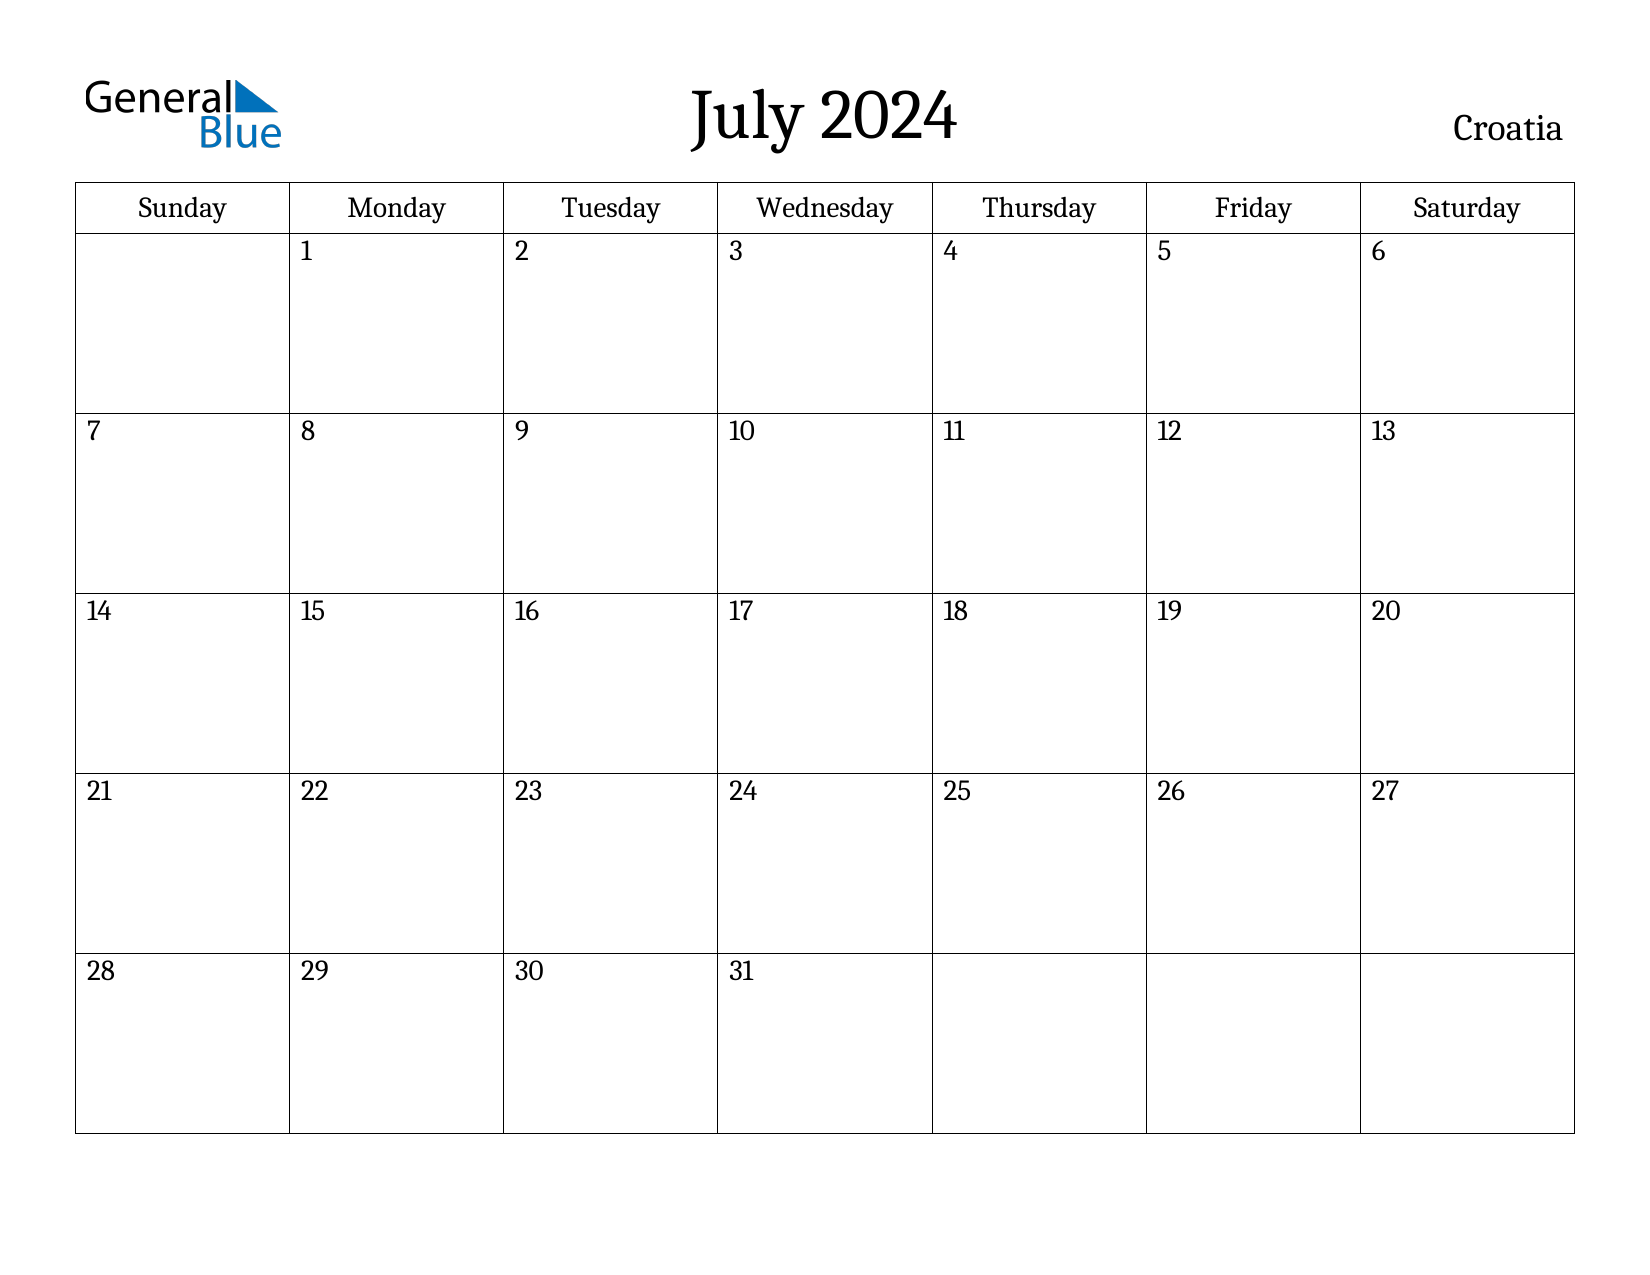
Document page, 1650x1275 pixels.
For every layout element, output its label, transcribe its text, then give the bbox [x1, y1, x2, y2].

table_cell 3 [718, 234, 932, 267]
table_cell [718, 448, 932, 593]
table_cell 7 [76, 414, 289, 447]
table_cell 21 [76, 774, 289, 807]
table_cell 31 [718, 954, 932, 987]
table_cell [1147, 988, 1360, 1133]
table_header [76, 75, 503, 182]
table_cell Friday [1147, 183, 1360, 233]
table_cell 11 [933, 414, 1146, 447]
table_cell [933, 954, 1146, 987]
table_cell 20 [1361, 594, 1574, 627]
table_cell [933, 627, 1146, 773]
table_cell [504, 627, 717, 773]
table_cell [290, 988, 503, 1133]
table_cell [1361, 448, 1574, 593]
table_cell [290, 627, 503, 773]
table_cell 2 [504, 234, 717, 267]
table_cell Wednesday [718, 183, 932, 233]
table_cell Sunday [76, 183, 289, 233]
table_cell Thursday [933, 183, 1146, 233]
table_cell [718, 627, 932, 773]
table_cell [76, 808, 289, 953]
table_cell [1361, 954, 1574, 987]
table_cell Monday [290, 183, 503, 233]
table_cell 25 [933, 774, 1146, 807]
table_cell 24 [718, 774, 932, 807]
table_cell 17 [718, 594, 932, 627]
table_cell 22 [290, 774, 503, 807]
table_cell 9 [504, 414, 717, 447]
table_cell [1147, 627, 1360, 773]
table_cell [504, 988, 717, 1133]
table_cell [504, 267, 717, 413]
table_cell [76, 234, 289, 267]
table_cell [1361, 988, 1574, 1133]
table_header Croatia [1146, 75, 1574, 182]
table_cell 19 [1147, 594, 1360, 627]
table_cell 12 [1147, 414, 1360, 447]
table_cell [504, 448, 717, 593]
table_cell [933, 448, 1146, 593]
table_cell [290, 448, 503, 593]
table_cell 16 [504, 594, 717, 627]
table_cell 1 [290, 234, 503, 267]
picture [86, 80, 281, 148]
table_cell 8 [290, 414, 503, 447]
table_cell [290, 808, 503, 953]
table_cell 15 [290, 594, 503, 627]
table_cell 29 [290, 954, 503, 987]
table_cell 18 [933, 594, 1146, 627]
table_cell 4 [933, 234, 1146, 267]
table_cell 26 [1147, 774, 1360, 807]
table_cell [1361, 808, 1574, 953]
table_cell [290, 267, 503, 413]
table_cell [1361, 627, 1574, 773]
table_cell [76, 627, 289, 773]
table_header July 2024 [504, 75, 1146, 182]
table_cell [718, 267, 932, 413]
table_cell 6 [1361, 234, 1574, 267]
table_cell [76, 988, 289, 1133]
table_cell [933, 267, 1146, 413]
table_cell Tuesday [504, 183, 717, 233]
table_cell [1147, 267, 1360, 413]
table_cell Saturday [1361, 183, 1574, 233]
table_cell 30 [504, 954, 717, 987]
table_cell [1147, 808, 1360, 953]
table_cell [933, 808, 1146, 953]
table_cell 10 [718, 414, 932, 447]
table_cell 27 [1361, 774, 1574, 807]
table_cell [933, 988, 1146, 1133]
table_cell [76, 267, 289, 413]
table_cell [718, 808, 932, 953]
table_cell [504, 808, 717, 953]
table_cell [76, 448, 289, 593]
table_cell 5 [1147, 234, 1360, 267]
table_cell [1147, 954, 1360, 987]
table_cell 14 [76, 594, 289, 627]
table_cell 28 [76, 954, 289, 987]
table_cell [718, 988, 932, 1133]
table_cell [1361, 267, 1574, 413]
table_cell 23 [504, 774, 717, 807]
table_cell [1147, 448, 1360, 593]
table_cell 13 [1361, 414, 1574, 447]
